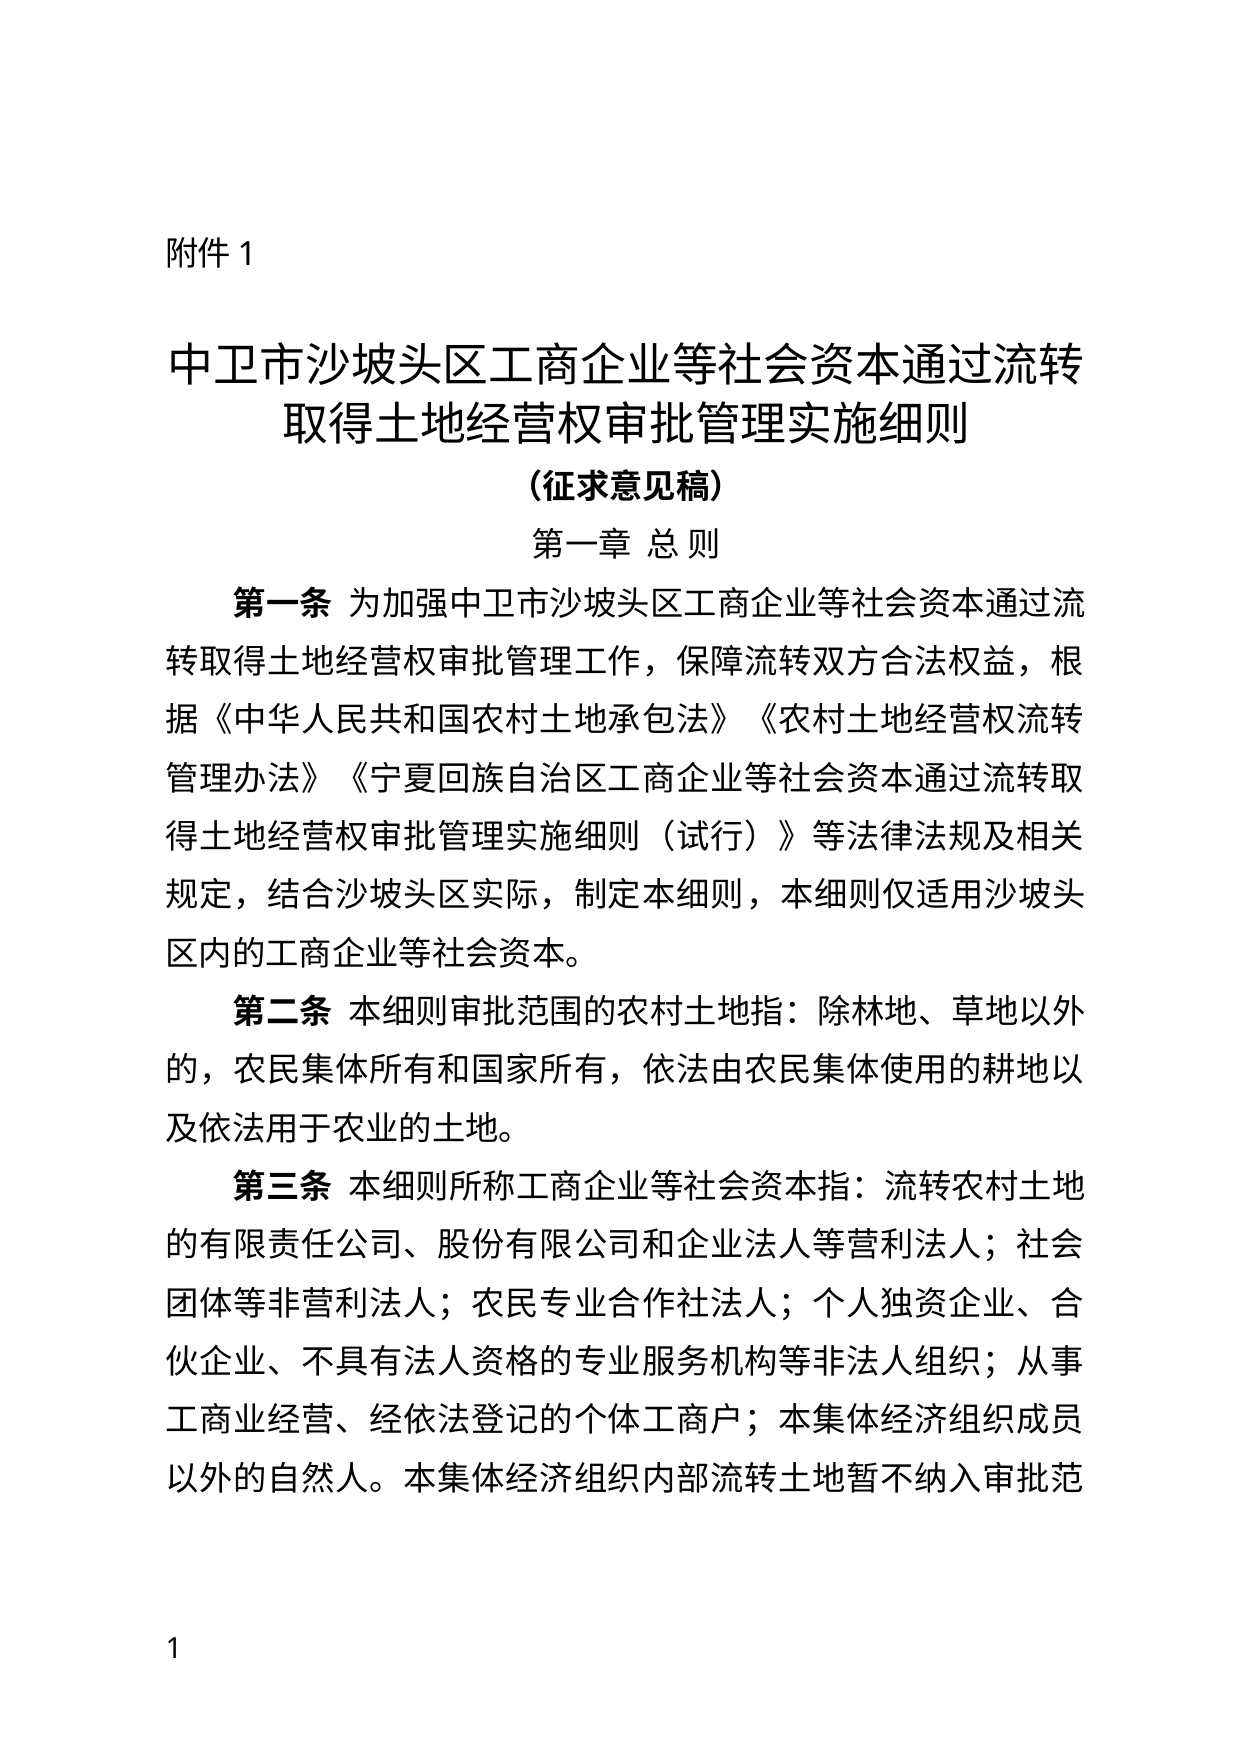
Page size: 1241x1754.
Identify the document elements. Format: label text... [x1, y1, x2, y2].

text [165, 1152, 1087, 1502]
text （征求意见稿） [165, 452, 1087, 510]
text 中卫市沙坡头区工商企业等社会资本通过流转取得土地经营权审批管理实施细则 [165, 335, 1087, 452]
text 第一章 总 则 [165, 510, 1087, 568]
text 第二条 本细则审批范围的农村土地指：除林地、草地以外的，农民集体所有和国家所有，依法由农民集体使用的耕地以及依法用于农业的土地。 [165, 977, 1087, 1152]
text 附件1 [165, 218, 1087, 277]
text 第一条 为加强中卫市沙坡头区工商企业等社会资本通过流转取得土地经营权审批管理工作，保障流转双方合法权益，根据《中华人民共和国农村土地承包法》《农村土地经营权流转管理办法》《宁夏回族自治区工商企业等社会资本通过流转取得土地经营权审批管理实施细则（试行）》等法律法规及相关规定，结合沙坡头区实际，制定本细则，本细则仅适用沙坡头区内的工商企业等社会资本。 [165, 568, 1087, 977]
